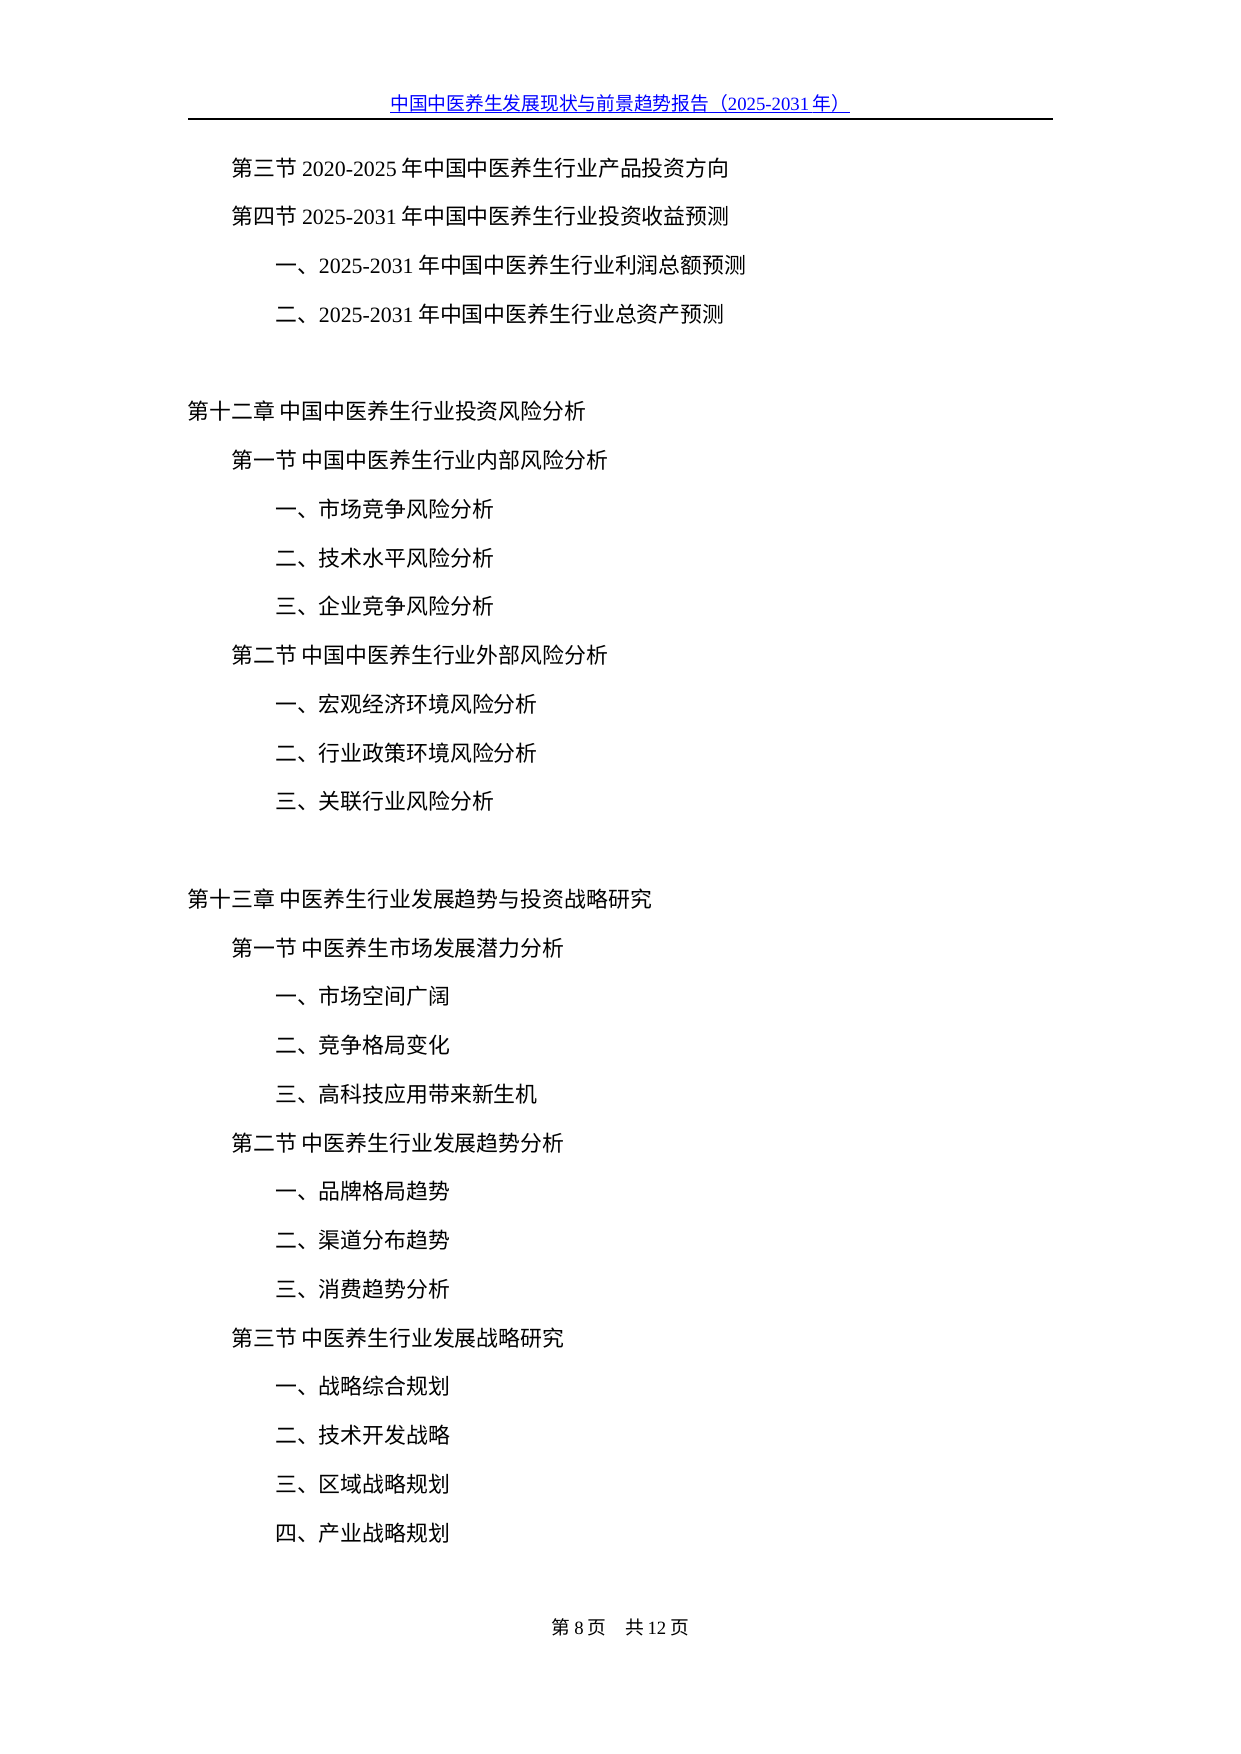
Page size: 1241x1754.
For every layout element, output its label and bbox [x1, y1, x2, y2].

text [187, 150, 1053, 1548]
